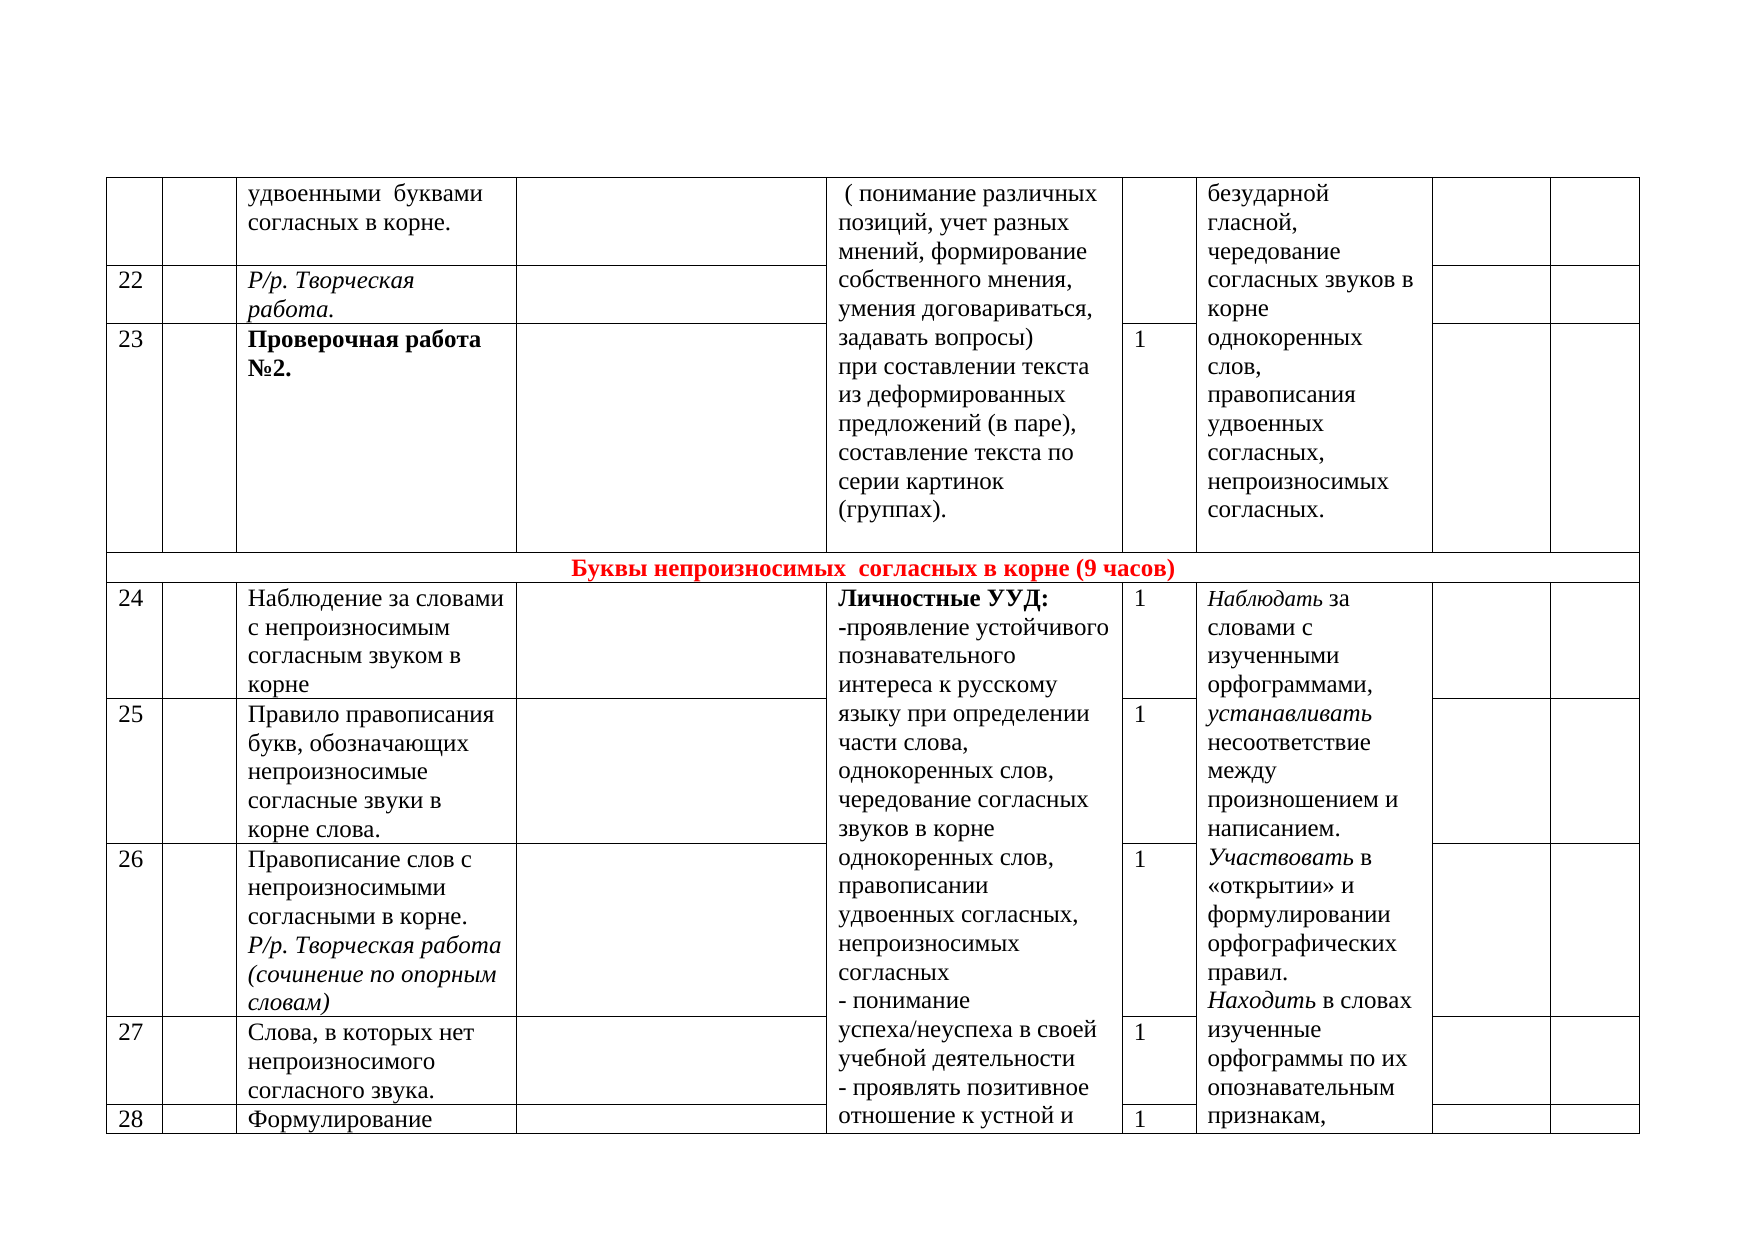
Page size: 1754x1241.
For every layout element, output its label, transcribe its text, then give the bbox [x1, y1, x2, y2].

table_cell [163, 266, 236, 323]
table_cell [237, 178, 516, 264]
table_cell [1433, 324, 1550, 552]
table_cell [517, 324, 826, 552]
table_cell [1551, 178, 1639, 264]
table_cell [517, 1105, 826, 1133]
table_cell [517, 583, 826, 698]
table_cell Проверочная работа №2. [237, 324, 516, 552]
table_cell [517, 178, 826, 264]
table_cell [1551, 1105, 1639, 1133]
table_cell [163, 178, 236, 264]
table_cell Личностные УУД: -проявление устойчивого познавательного интереса к русскому языку при определении части слова, однокоренных слов, чередование согласных звуков в корне однокоренных слов, правописании удвоенных согласных, непроизносимых согласных - понимание успеха/неуспеха в своей учебной деятельности - проявлять позитивное отношение к устной и письменной речи - проявление национальной гордости на основе представлений многообразия русского языка при работе связного текста, написании сочинения. [827, 583, 1122, 1133]
table_cell 25 [107, 699, 162, 843]
table_cell [1551, 844, 1639, 1016]
table_cell 23 [107, 324, 162, 552]
table_cell [1551, 583, 1639, 698]
table_cell Буквы непроизносимых согласных в корне (9 часов) [107, 553, 1639, 582]
table_cell [163, 1105, 236, 1133]
table_cell [517, 266, 826, 323]
table_cell 1 [1123, 324, 1196, 552]
table_cell Р/р. Творческая работа. [237, 266, 516, 323]
table_cell [1433, 699, 1550, 843]
table_cell [163, 324, 236, 552]
table_cell [517, 1017, 826, 1103]
table_cell Слова, в которых нет непроизносимого согласного звука. [237, 1017, 516, 1103]
table_cell [163, 583, 236, 698]
table_cell [1551, 1017, 1639, 1103]
table_cell Правило правописания букв, обозначающих непроизносимые согласные звуки в корне слова. [237, 699, 516, 843]
table_cell 1 [1123, 1105, 1196, 1133]
table_cell Наблюдать за словами с изученными орфограммами, устанавливать несоответствие между произношением и написанием. Участвовать в «открытии» и формулировании орфографических правил. Находить в словах изученные орфограммы по их опознавательным признакам, правильно писать, графически объяснять выбор написания, находить и исправлять орфографические ошибки. Формулировать обобщенное правило правописания букв, обозначающих согласные звуки на конце и в середине слова [1197, 583, 1432, 1133]
table_cell [1433, 1105, 1550, 1133]
table_cell [1433, 583, 1550, 698]
table_cell 28 [107, 1105, 162, 1133]
table_cell 26 [107, 844, 162, 1016]
table_cell 21 [107, 178, 162, 264]
table_cell Правописание слов с непроизносимыми согласными в корне. Р/р. Творческая работа (сочинение по опорным словам) [237, 844, 516, 1016]
table_cell [163, 699, 236, 843]
table_cell [163, 1017, 236, 1103]
table_cell [1433, 178, 1550, 264]
table_cell [517, 844, 826, 1016]
table_cell 1 [1123, 699, 1196, 843]
table_cell [1433, 844, 1550, 1016]
table_cell [517, 699, 826, 843]
table_cell [1551, 266, 1639, 323]
table_cell 1 [1123, 844, 1196, 1016]
table_cell 22 [107, 266, 162, 323]
table_cell [1551, 324, 1639, 552]
table_cell 24 [107, 583, 162, 698]
table_cell [163, 844, 236, 1016]
table_cell 1 [1123, 1017, 1196, 1103]
table_cell Наблюдение за словами с непроизносимым согласным звуком в корне [237, 583, 516, 698]
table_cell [237, 1105, 516, 1133]
table_cell 1 [1123, 583, 1196, 698]
table_cell [1433, 266, 1550, 323]
table_cell [1433, 1017, 1550, 1103]
table_cell 27 [107, 1017, 162, 1103]
table_cell [1551, 699, 1639, 843]
